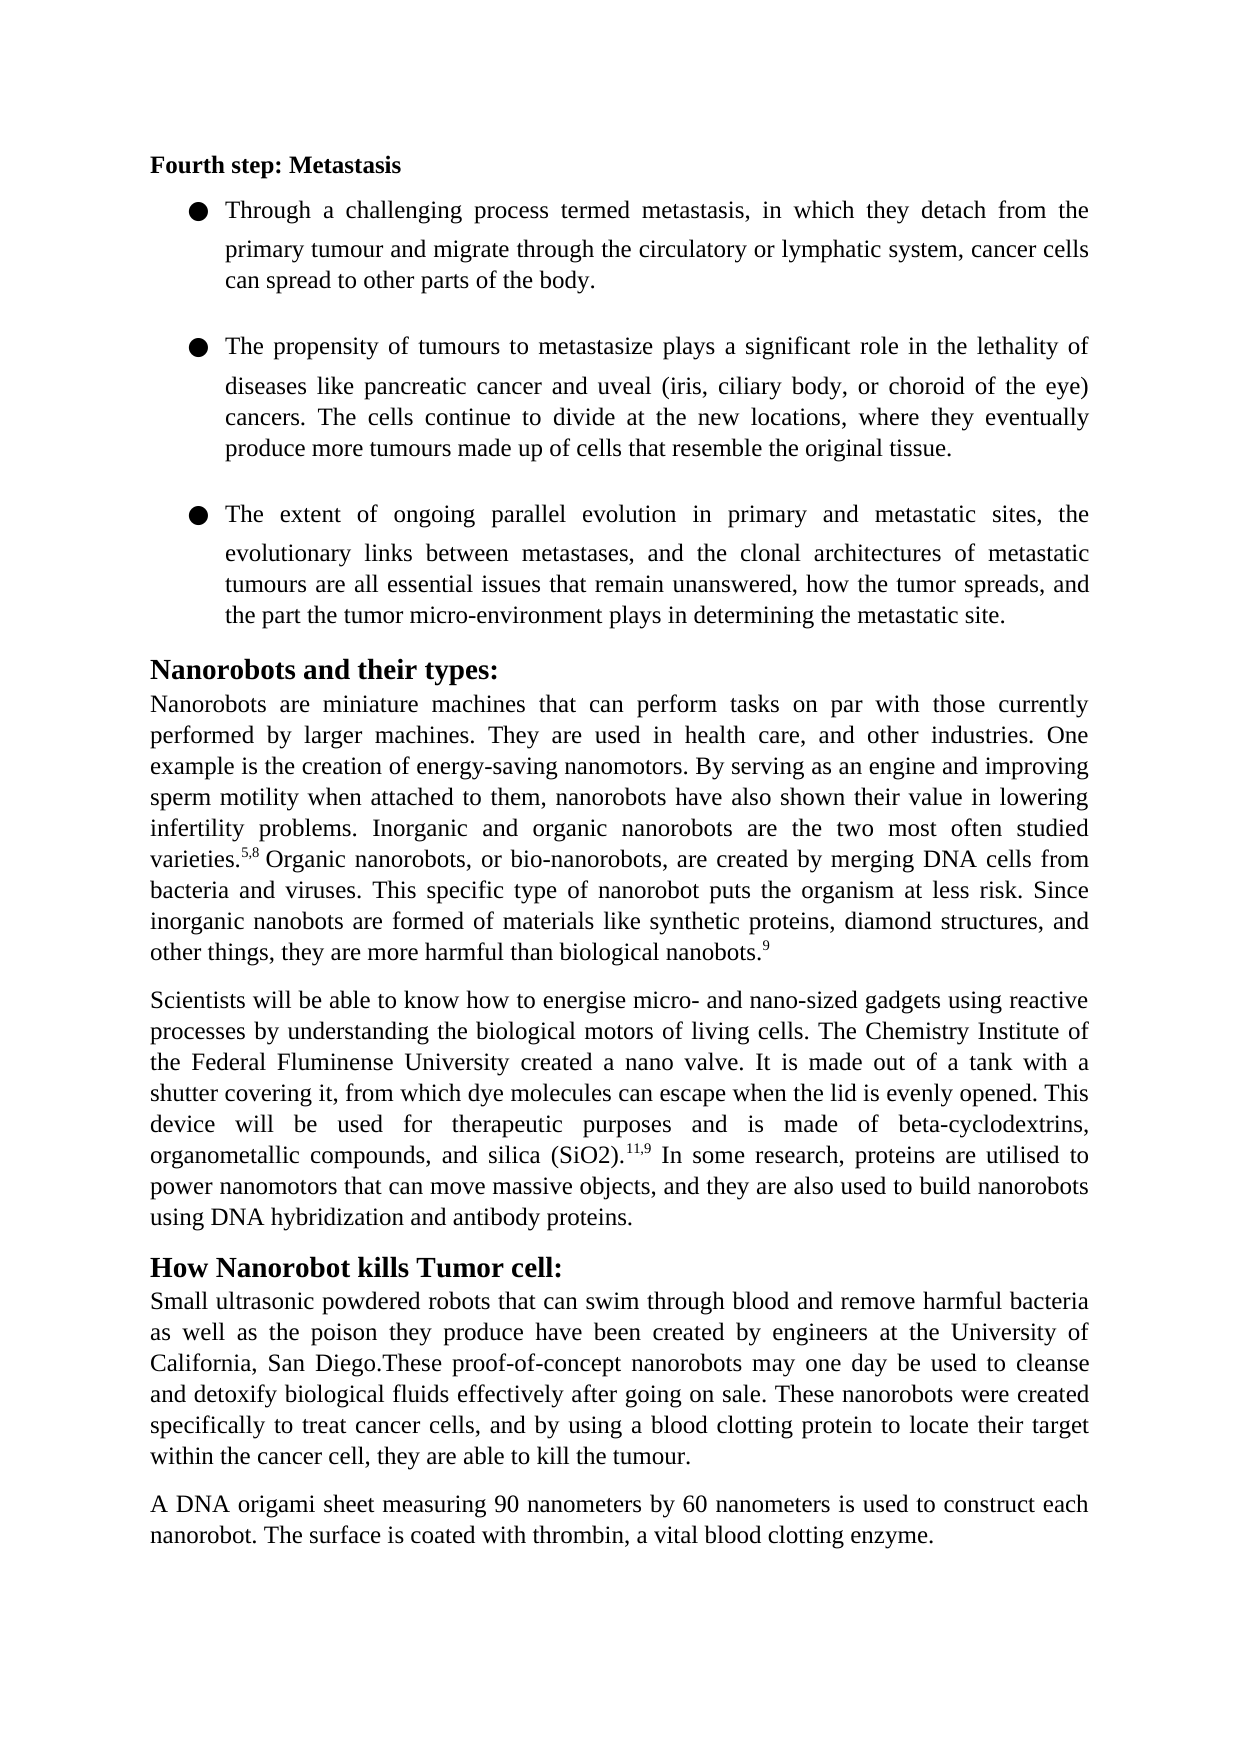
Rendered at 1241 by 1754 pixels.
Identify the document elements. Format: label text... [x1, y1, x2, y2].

list The propensity of tumours to metastasize plays a significant role in the lethality of diseases like pancreatic cancer and uveal (iris, ciliary body, or choroid of the eye) cancers. The cells continue to divide at the new locations, where they eventually produce more tumours made up of cells that resemble the original tissue. [187, 317, 1090, 462]
text Fourth step: Metastasis [150, 150, 1090, 179]
text A DNA origami sheet measuring 90 nanometers by 60 nanometers is used to construct each nanorobot. The surface is coated with thrombin, a vital blood clotting enzyme. [150, 1489, 1090, 1548]
text Nanorobots and their types: [150, 652, 1090, 686]
text Nanorobots are miniature machines that can perform tasks on par with those currently performed by larger machines. They are used in health care, and other industries. One example is the creation of energy-saving nanomotors. By serving as an engine and improving sperm motility when attached to them, nanorobots have also shown their value in lowering infertility problems. Inorganic and organic nanorobots are the two most often studied varieties.5,8 Organic nanorobots, or bio-nanorobots, are created by merging DNA cells from bacteria and viruses. This specific type of nanorobot puts the organism at less risk. Since inorganic nanobots are formed of materials like synthetic proteins, diamond structures, and other things, they are more harmful than biological nanobots.9 [150, 689, 1090, 966]
list The extent of ongoing parallel evolution in primary and metastatic sites, the evolutionary links between metastases, and the clonal architectures of metastatic tumours are all essential issues that remain unanswered, how the tumor spreads, and the part the tumor micro-environment plays in determining the metastatic site. [187, 485, 1090, 629]
text Scientists will be able to know how to energise micro- and nano-sized gadgets using reactive processes by understanding the biological motors of living cells. The Chemistry Institute of the Federal Fluminense University created a nano valve. It is made out of a tank with a shutter covering it, from which dye molecules can escape when the lid is evenly opened. This device will be used for therapeutic purposes and is made of beta-cyclodextrins, organometallic compounds, and silica (SiO2).11,9 In some research, proteins are utilised to power nanomotors that can move massive objects, and they are also used to build nanorobots using DNA hybridization and antibody proteins. [150, 985, 1090, 1231]
list Through a challenging process termed metastasis, in which they detach from the primary tumour and migrate through the circulatory or lymphatic system, cancer cells can spread to other parts of the body. [187, 181, 1090, 294]
text How Nanorobot kills Tumor cell: [150, 1250, 1090, 1283]
text Small ultrasonic powdered robots that can swim through blood and remove harmful bacteria as well as the poison they produce have been created by engineers at the University of California, San Diego.These proof-of-concept nanorobots may one day be used to cleanse and detoxify biological fluids effectively after going on sale. These nanorobots were created specifically to treat cancer cells, and by using a blood clotting protein to locate their target within the cancer cell, they are able to kill the tumour. [150, 1286, 1090, 1470]
